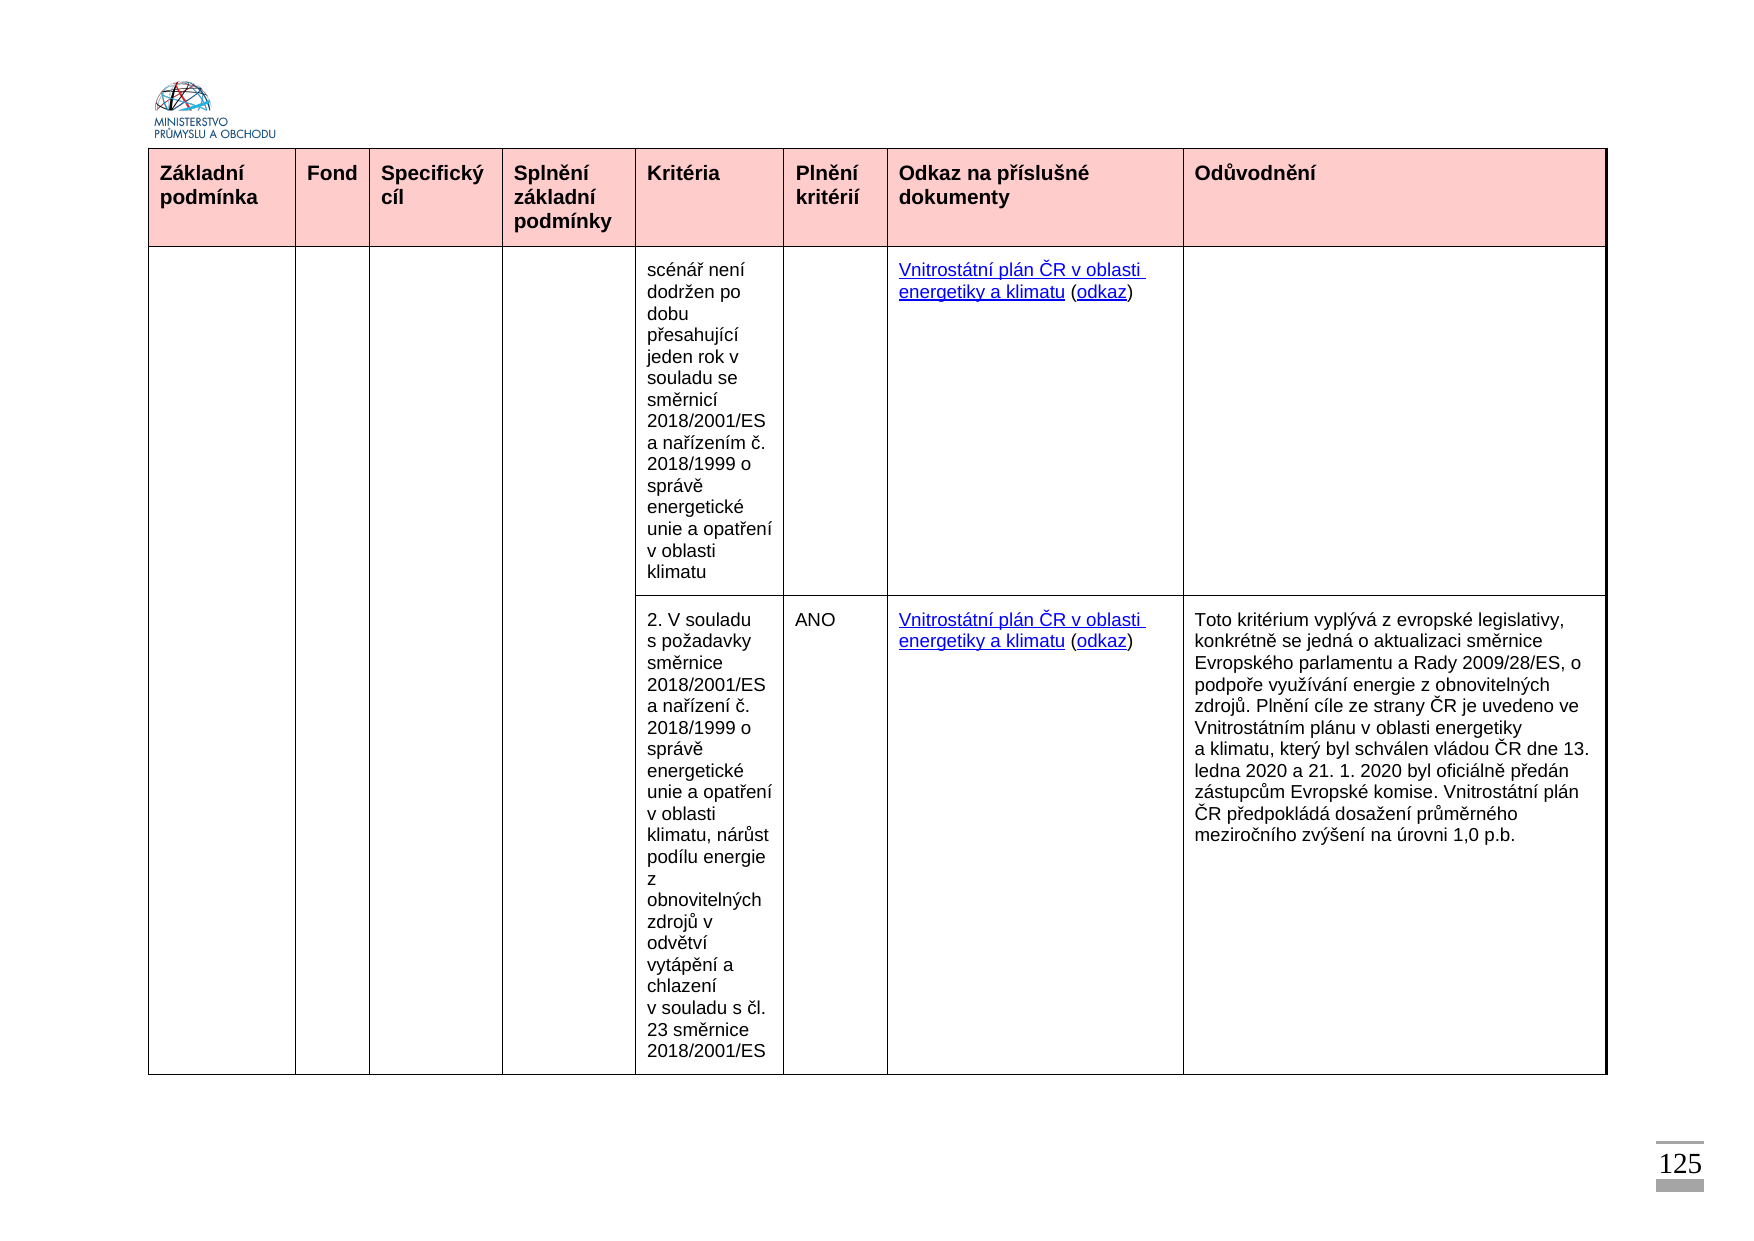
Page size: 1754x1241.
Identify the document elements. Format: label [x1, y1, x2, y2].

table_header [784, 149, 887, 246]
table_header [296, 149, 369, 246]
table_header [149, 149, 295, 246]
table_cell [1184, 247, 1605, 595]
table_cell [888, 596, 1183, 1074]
picture [147, 73, 283, 146]
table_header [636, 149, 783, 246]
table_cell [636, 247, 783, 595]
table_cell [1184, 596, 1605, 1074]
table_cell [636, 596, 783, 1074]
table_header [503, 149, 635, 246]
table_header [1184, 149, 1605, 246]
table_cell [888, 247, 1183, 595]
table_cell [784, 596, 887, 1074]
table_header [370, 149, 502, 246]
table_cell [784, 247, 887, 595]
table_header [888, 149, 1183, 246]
